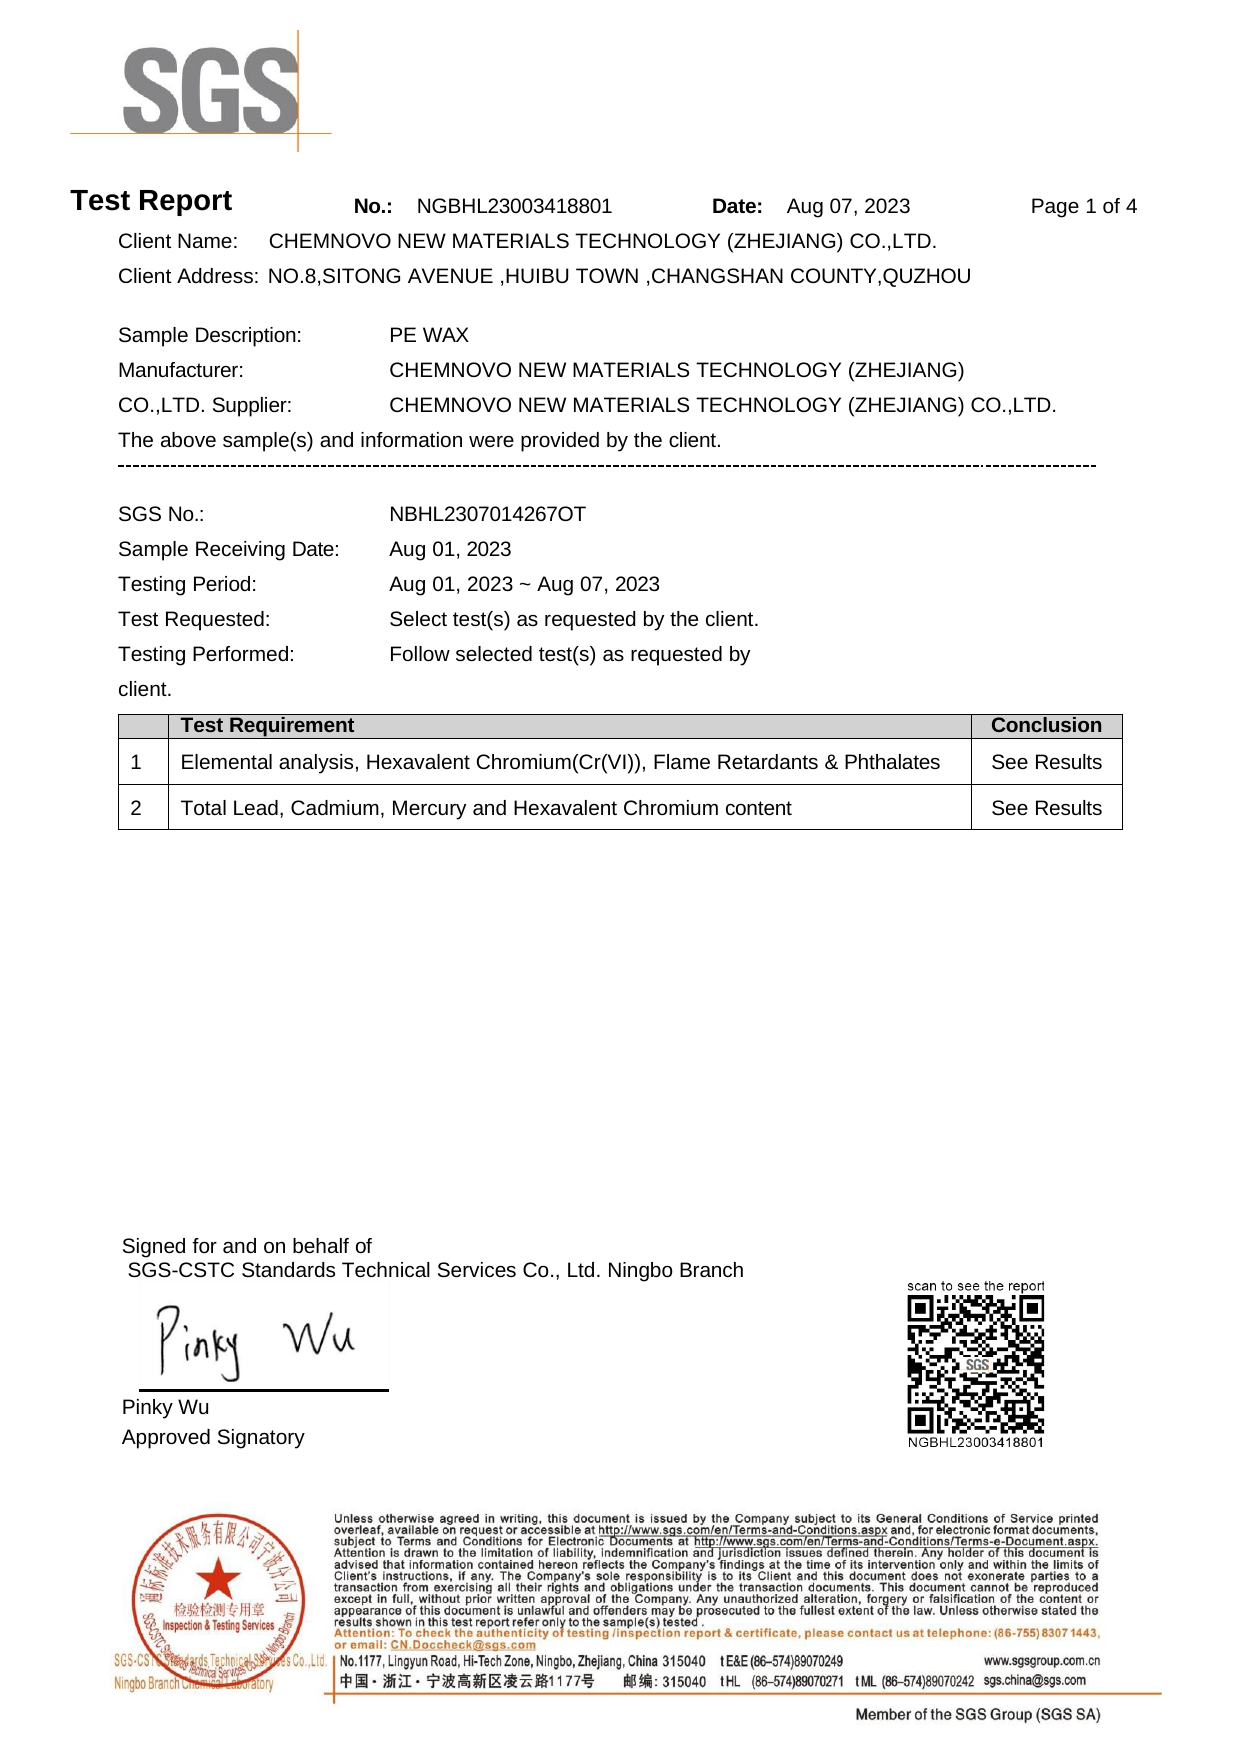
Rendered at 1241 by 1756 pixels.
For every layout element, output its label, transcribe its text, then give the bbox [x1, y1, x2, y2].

table_cell Elemental analysis, Hexavalent Chromium(Cr(VI)), Flame Retardants & Phthalates [169, 739, 971, 783]
text The above sample(s) and information were provided by the client. [118, 428, 1148, 452]
table_header [119, 715, 168, 738]
table_cell 1 [119, 739, 168, 783]
picture [139, 1281, 390, 1386]
text Pinky Wu Approved Signatory [122, 1395, 305, 1448]
text Test Requested: Select test(s) as requested by the client. Testing Performed: Follow selected test(s) as requested by client. [118, 607, 810, 701]
picture [70, 30, 332, 152]
text Signed for and on behalf of [122, 1233, 1148, 1257]
picture [907, 1281, 1045, 1447]
table_cell Total Lead, Cadmium, Mercury and Hexavalent Chromium content [169, 785, 971, 829]
table_header Test Requirement [169, 715, 971, 738]
table_cell See Results [972, 785, 1122, 829]
table_cell 2 [119, 785, 168, 829]
table_header Conclusion [972, 715, 1122, 738]
text Manufacturer: CHEMNOVO NEW MATERIALS TECHNOLOGY (ZHEJIANG) CO.,LTD. Supplier: CHEMNOVO NEW MATERIALS TECHNOLOGY (ZHEJIANG) CO.,LTD. [118, 358, 1058, 417]
picture [110, 1502, 1162, 1725]
text Sample Receiving Date: Aug 01, 2023 [118, 537, 1148, 561]
text Test Report No.: NGBHL23003418801 Date: Aug 07, 2023 Page 1 of 4 Client Name: CHEMNOVO NEW MATERIALS TECHNOLOGY (ZHEJIANG) CO.,LTD. [70, 183, 1137, 253]
text Client Address: NO.8,SITONG AVENUE ,HUIBU TOWN ,CHANGSHAN COUNTY,QUZHOU [118, 264, 1148, 288]
table_cell See Results [972, 739, 1122, 783]
text SGS-CSTC Standards Technical Services Co., Ltd. Ningbo Branch [127, 1257, 1148, 1281]
text SGS No.: NBHL2307014267OT [118, 502, 1148, 526]
text Sample Description: PE WAX [118, 323, 1148, 347]
text Testing Period: Aug 01, 2023 ~ Aug 07, 2023 [118, 572, 1148, 596]
